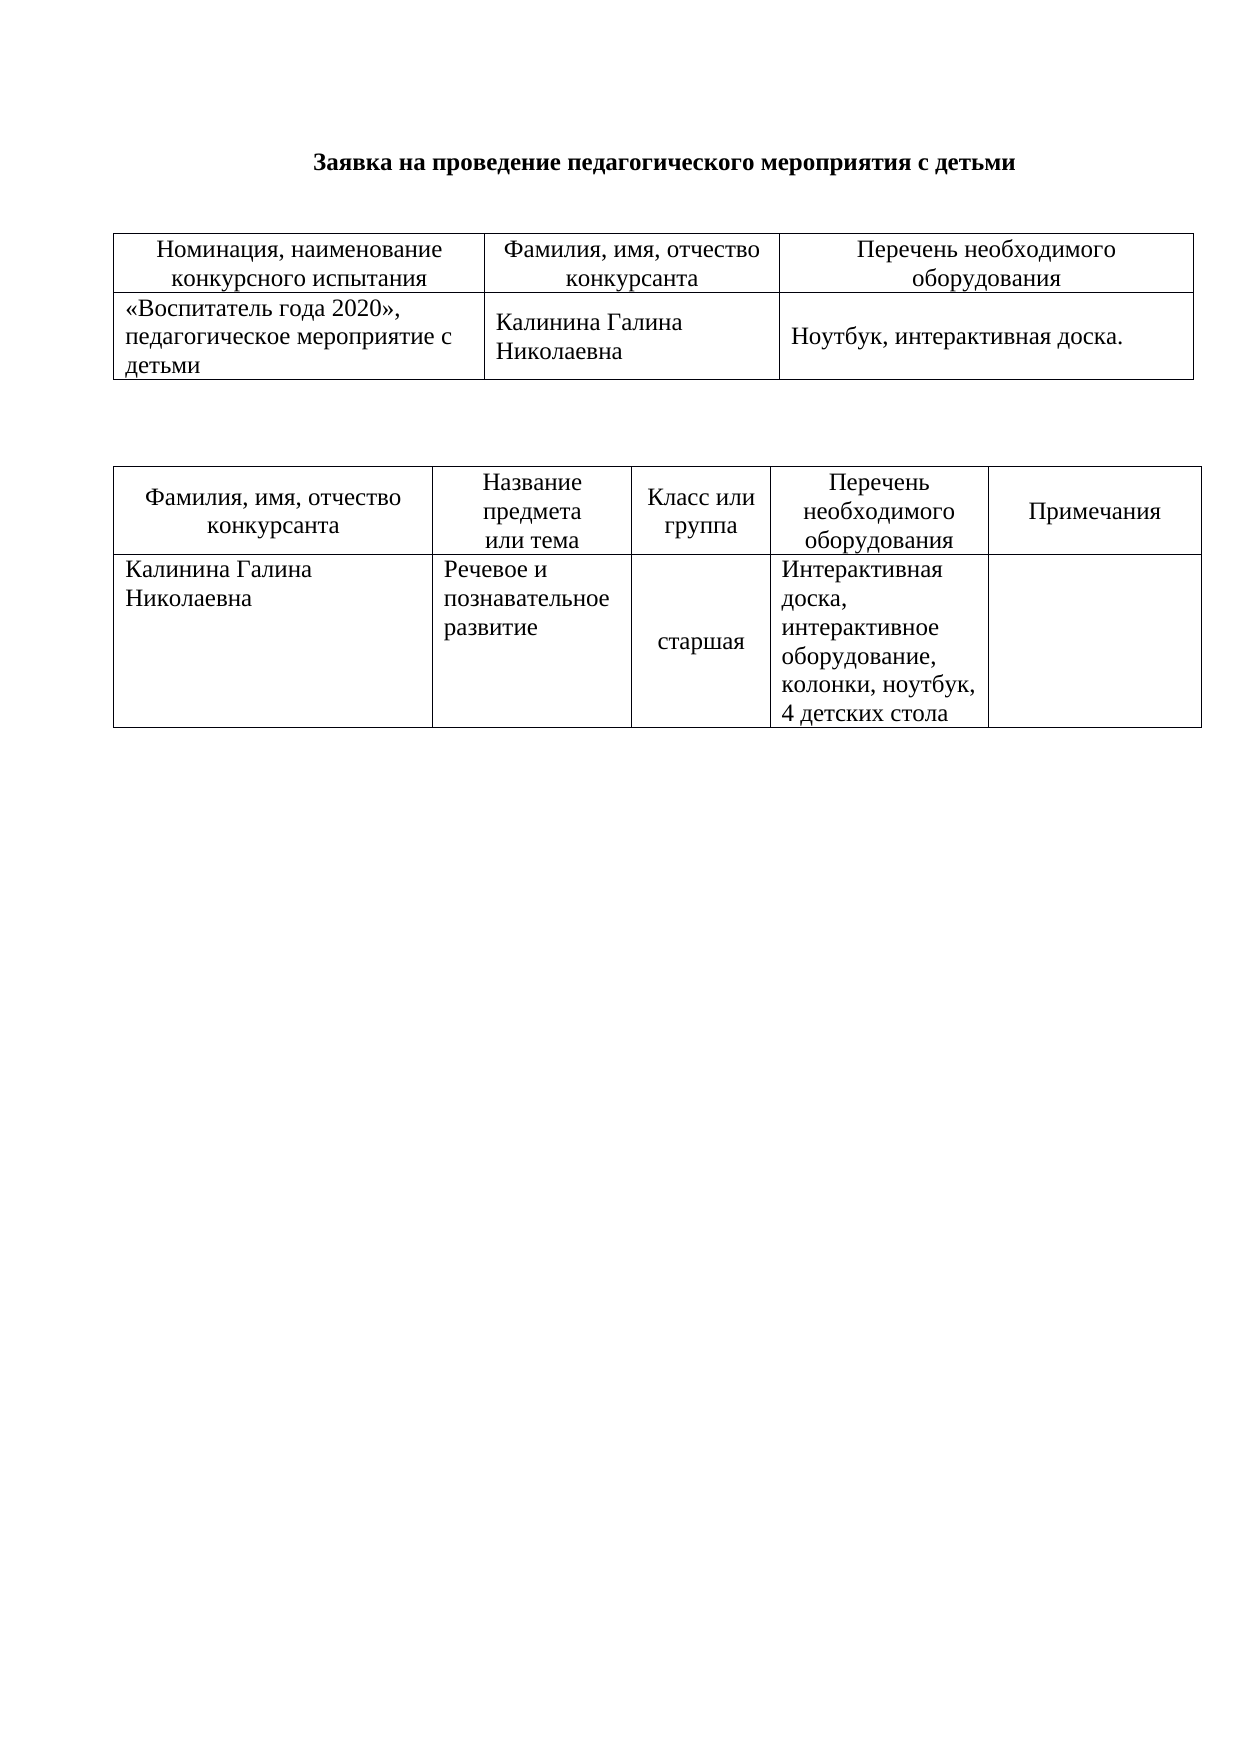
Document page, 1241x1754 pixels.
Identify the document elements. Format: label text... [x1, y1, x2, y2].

text Заявка на проведение педагогического мероприятия с детьми [177, 147, 1152, 176]
table_header Класс или группа [632, 467, 770, 553]
table_header Фамилия, имя, отчество конкурсанта [114, 467, 432, 553]
table_cell Интерактивная доска, интерактивное оборудование, колонки, ноутбук, 4 детских стола [771, 555, 988, 727]
table_cell Калинина Галина Николаевна [114, 555, 432, 727]
table_header Название предмета или тема [433, 467, 631, 553]
table_cell «Воспитатель года 2020», педагогическое мероприятие с детьми [114, 293, 484, 379]
table_header Фамилия, имя, отчество конкурсанта [485, 234, 779, 292]
table_header Перечень необходимого оборудования [780, 234, 1193, 292]
table_header Примечания [989, 467, 1201, 553]
table_header Перечень необходимого оборудования [771, 467, 988, 553]
table_cell Ноутбук, интерактивная доска. [780, 293, 1193, 379]
table_header Номинация, наименование конкурсного испытания [114, 234, 484, 292]
table_cell Речевое и познавательное развитие [433, 555, 631, 727]
table_cell Калинина Галина Николаевна [485, 293, 779, 379]
table_cell старшая [632, 555, 770, 727]
table_cell [989, 555, 1201, 727]
